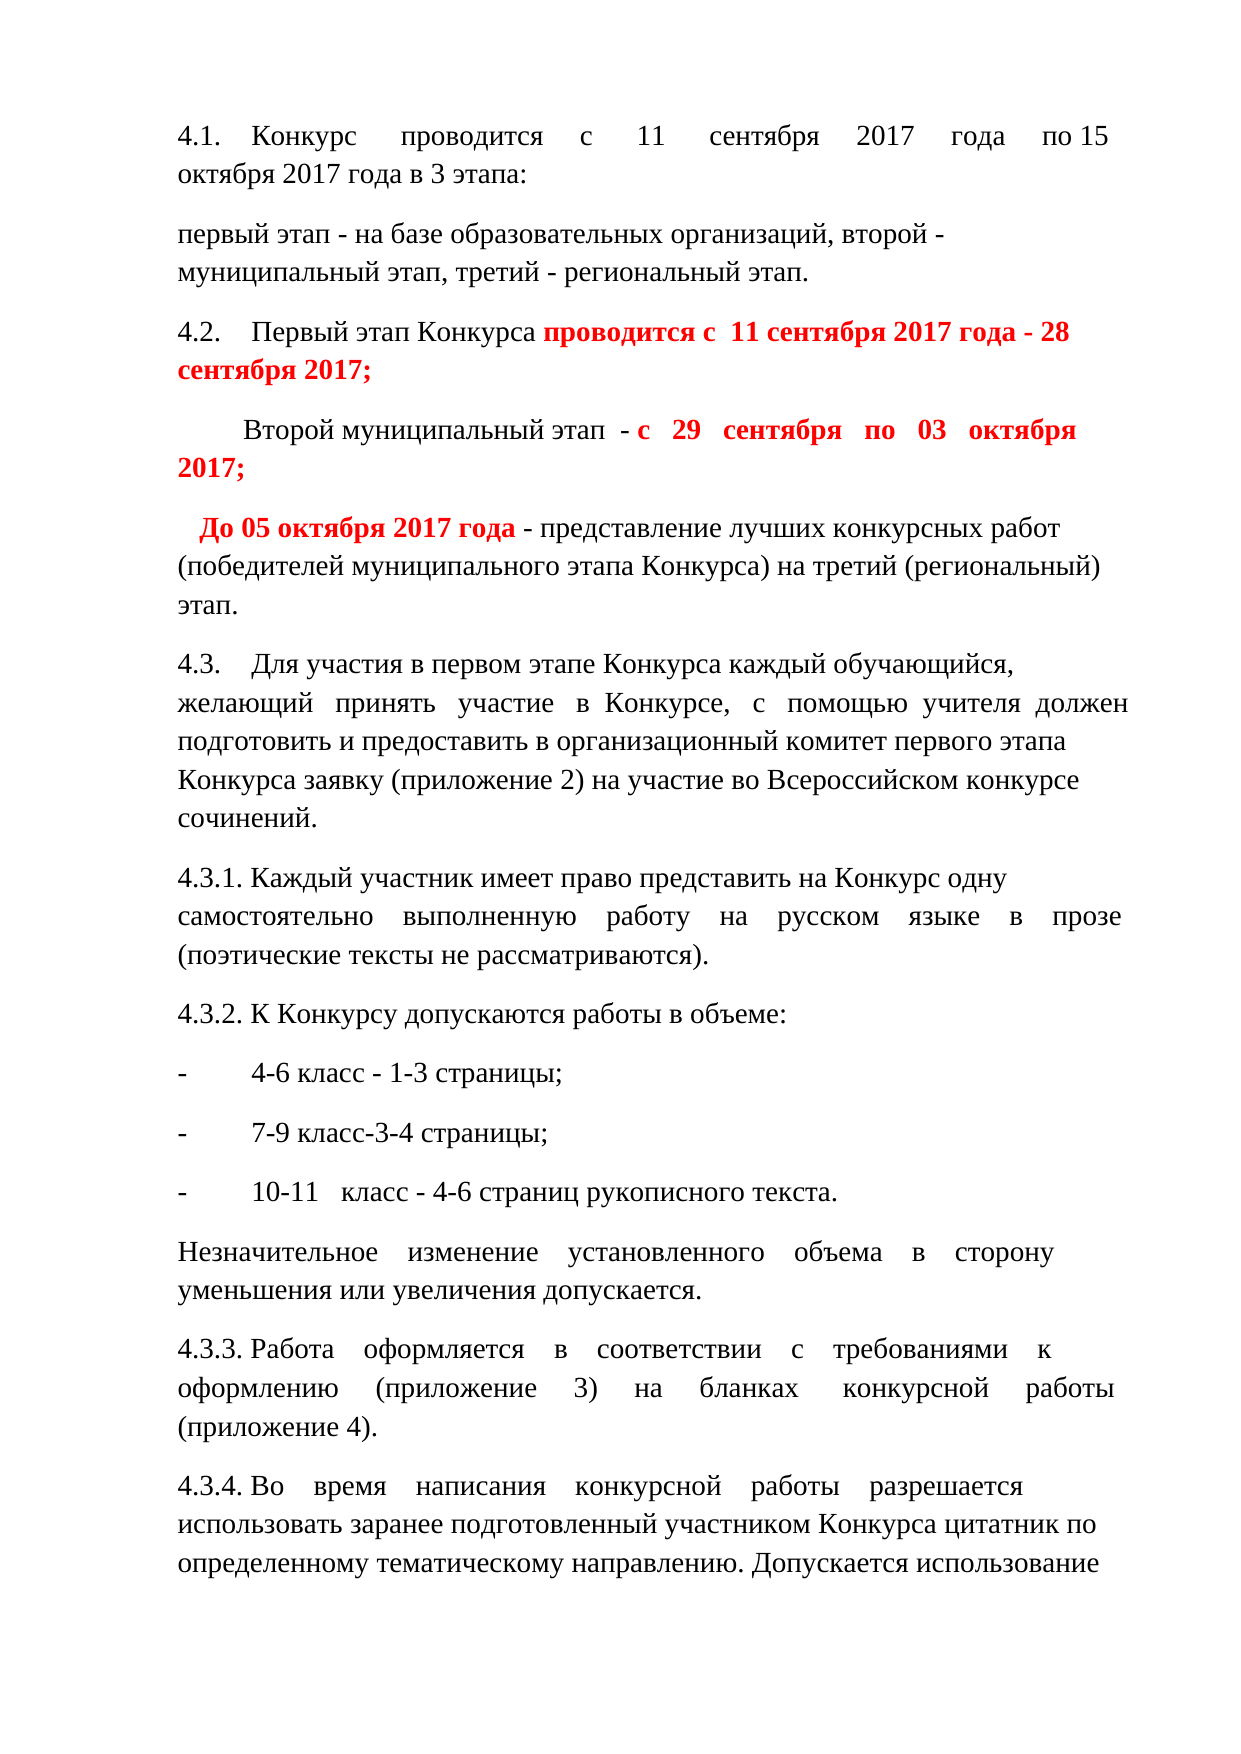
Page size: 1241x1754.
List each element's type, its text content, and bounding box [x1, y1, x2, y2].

list 10-11 класс - 4-6 страниц рукописного текста. [177, 1174, 1152, 1208]
text 4.3.3. Работа оформляется в соответствии с требованиями к оформлению (приложение 3) на бланках конкурсной работы (приложение 4). [177, 1332, 1152, 1442]
text 4.3.1. Каждый участник имеет право представить на Конкурс одну самостоятельно выполненную работу на русском языке в прозе (поэтические тексты не рассматриваются). [177, 860, 1152, 970]
text 4.3.2. К Конкурсу допускаются работы в объеме: [177, 996, 1152, 1030]
text Незначительное изменение установленного объема в сторону уменьшения или увеличения допускается. [177, 1234, 1152, 1306]
text Второй муниципальный этап - с 29 сентября по 03 октября 2017; [177, 412, 1152, 484]
list 4-6 класс - 1-3 страницы; [177, 1056, 1152, 1089]
text первый этап - на базе образовательных организаций, второй - муниципальный этап, третий - региональный этап. [177, 216, 1152, 288]
text 4.3. Для участия в первом этапе Конкурса каждый обучающийся, желающий принять участие в Конкурсе, с помощью учителя должен подготовить и предоставить в организационный комитет первого этапа Конкурса заявку (приложение 2) на участие во Всероссийском конкурсе сочинений. [177, 646, 1152, 834]
text 4.1. Конкурс проводится с 11 сентября 2017 года по 15 октября 2017 года в 3 этапа: [177, 118, 1152, 190]
text До 05 октября 2017 года - представление лучших конкурсных работ (победителей муниципального этапа Конкурса) на третий (региональный) этап. [177, 510, 1152, 620]
text 4.2. Первый этап Конкурса проводится с 11 сентября 2017 года - 28 сентября 2017; [177, 314, 1152, 386]
list 7-9 класс-3-4 страницы; [177, 1115, 1152, 1148]
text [177, 1468, 1152, 1579]
